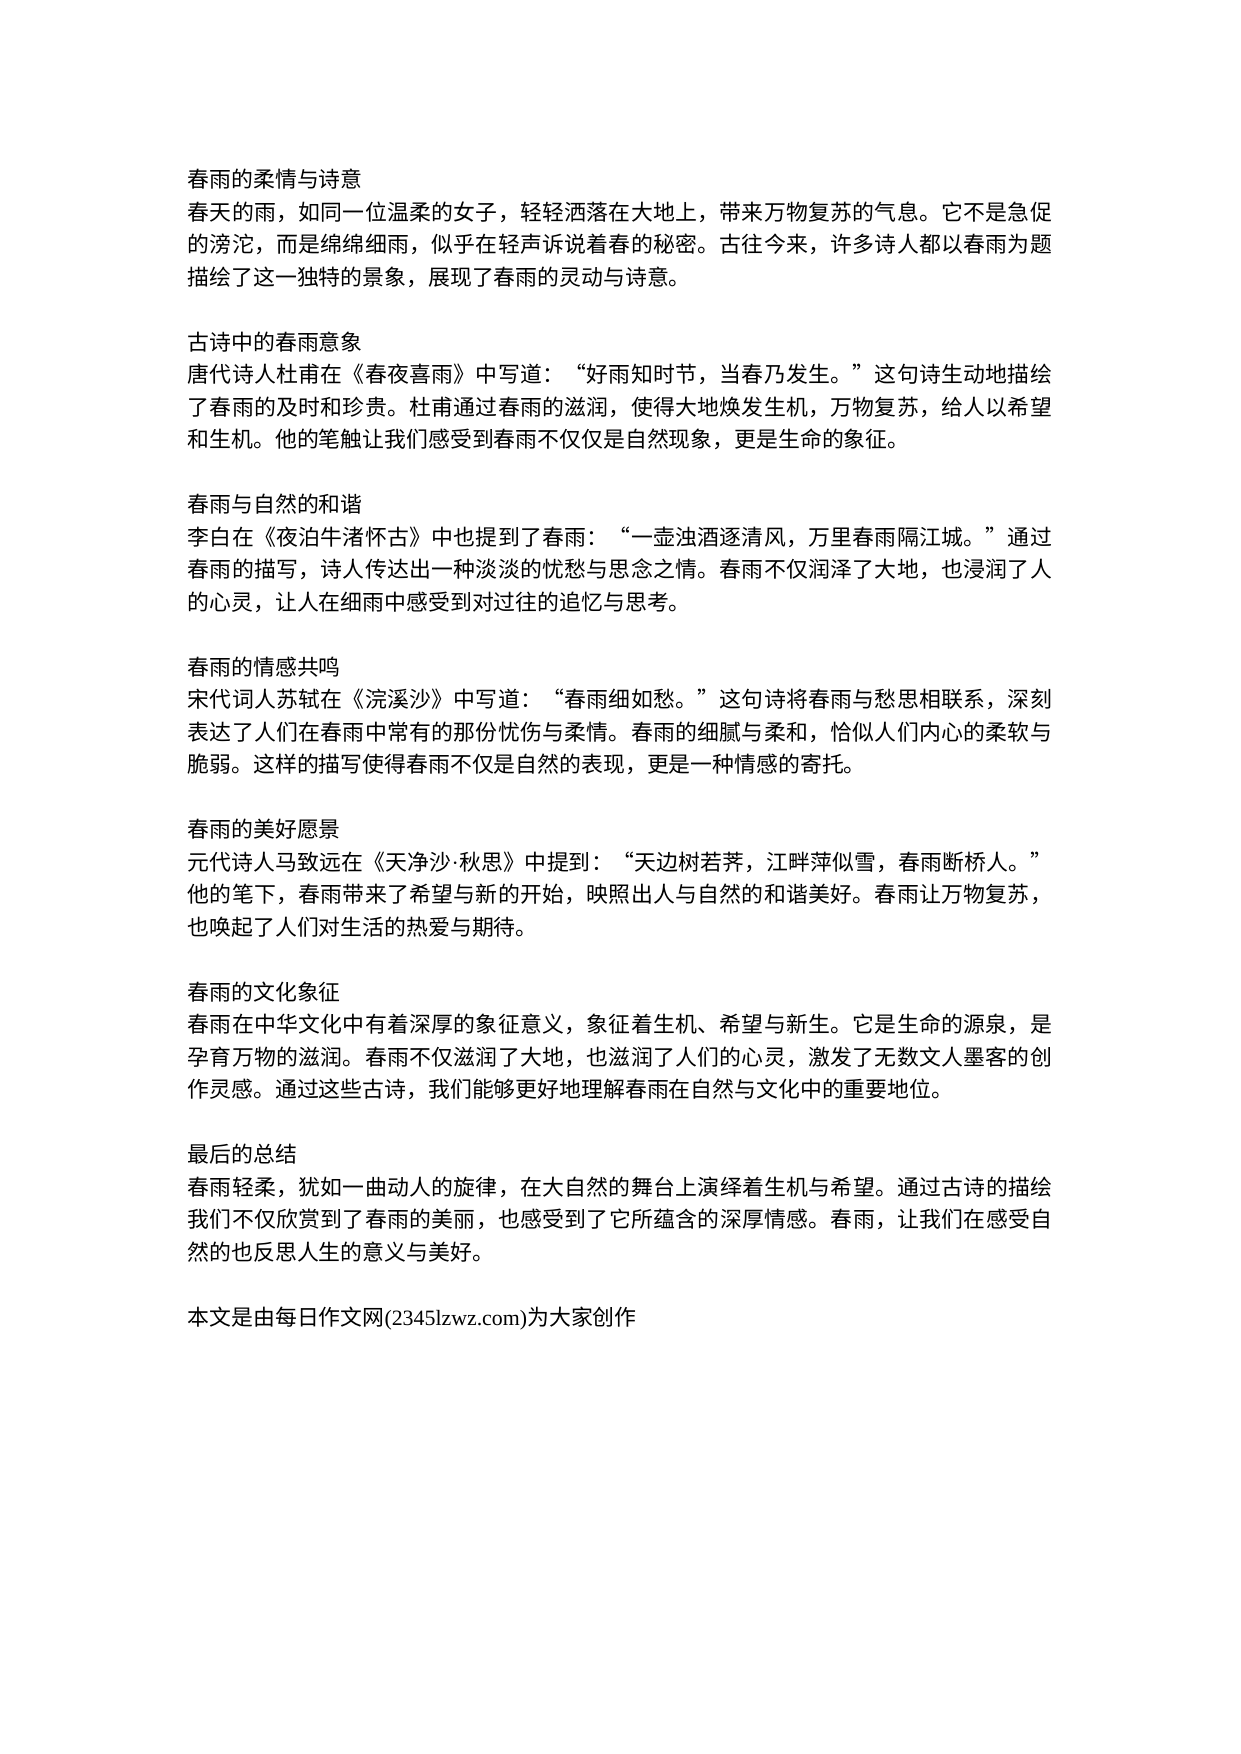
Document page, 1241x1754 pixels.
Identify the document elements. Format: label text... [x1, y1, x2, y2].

text 春天的雨，如同一位温柔的女子，轻轻洒落在大地上，带来万物复苏的气息。它不是急促的滂沱，而是绵绵细雨，似乎在轻声诉说着春的秘密。古往今来，许多诗人都以春雨为题，描绘了这一独特的景象，展现了春雨的灵动与诗意。 [187, 194, 1053, 292]
text 最后的总结 [187, 1137, 1053, 1169]
text 春雨轻柔，犹如一曲动人的旋律，在大自然的舞台上演绎着生机与希望。通过古诗的描绘，我们不仅欣赏到了春雨的美丽，也感受到了它所蕴含的深厚情感。春雨，让我们在感受自然的也反思人生的意义与美好。 [187, 1169, 1053, 1267]
text 元代诗人马致远在《天净沙·秋思》中提到：“天边树若荠，江畔萍似雪，春雨断桥人。”他的笔下，春雨带来了希望与新的开始，映照出人与自然的和谐美好。春雨让万物复苏，也唤起了人们对生活的热爱与期待。 [187, 844, 1053, 942]
text 春雨的柔情与诗意 [187, 162, 1053, 194]
text 唐代诗人杜甫在《春夜喜雨》中写道：“好雨知时节，当春乃发生。”这句诗生动地描绘了春雨的及时和珍贵。杜甫通过春雨的滋润，使得大地焕发生机，万物复苏，给人以希望和生机。他的笔触让我们感受到春雨不仅仅是自然现象，更是生命的象征。 [187, 357, 1053, 454]
text 古诗中的春雨意象 [187, 324, 1053, 357]
text 本文是由每日作文网(2345lzwz.com)为大家创作 [187, 1299, 1053, 1332]
text 春雨的美好愿景 [187, 812, 1053, 844]
text 宋代词人苏轼在《浣溪沙》中写道：“春雨细如愁。”这句诗将春雨与愁思相联系，深刻表达了人们在春雨中常有的那份忧伤与柔情。春雨的细腻与柔和，恰似人们内心的柔软与脆弱。这样的描写使得春雨不仅是自然的表现，更是一种情感的寄托。 [187, 682, 1053, 779]
text 春雨与自然的和谐 [187, 487, 1053, 519]
text 春雨在中华文化中有着深厚的象征意义，象征着生机、希望与新生。它是生命的源泉，是孕育万物的滋润。春雨不仅滋润了大地，也滋润了人们的心灵，激发了无数文人墨客的创作灵感。通过这些古诗，我们能够更好地理解春雨在自然与文化中的重要地位。 [187, 1007, 1053, 1104]
text 春雨的文化象征 [187, 974, 1053, 1007]
text 春雨的情感共鸣 [187, 649, 1053, 682]
text 李白在《夜泊牛渚怀古》中也提到了春雨：“一壶浊酒逐清风，万里春雨隔江城。”通过春雨的描写，诗人传达出一种淡淡的忧愁与思念之情。春雨不仅润泽了大地，也浸润了人的心灵，让人在细雨中感受到对过往的追忆与思考。 [187, 519, 1053, 617]
